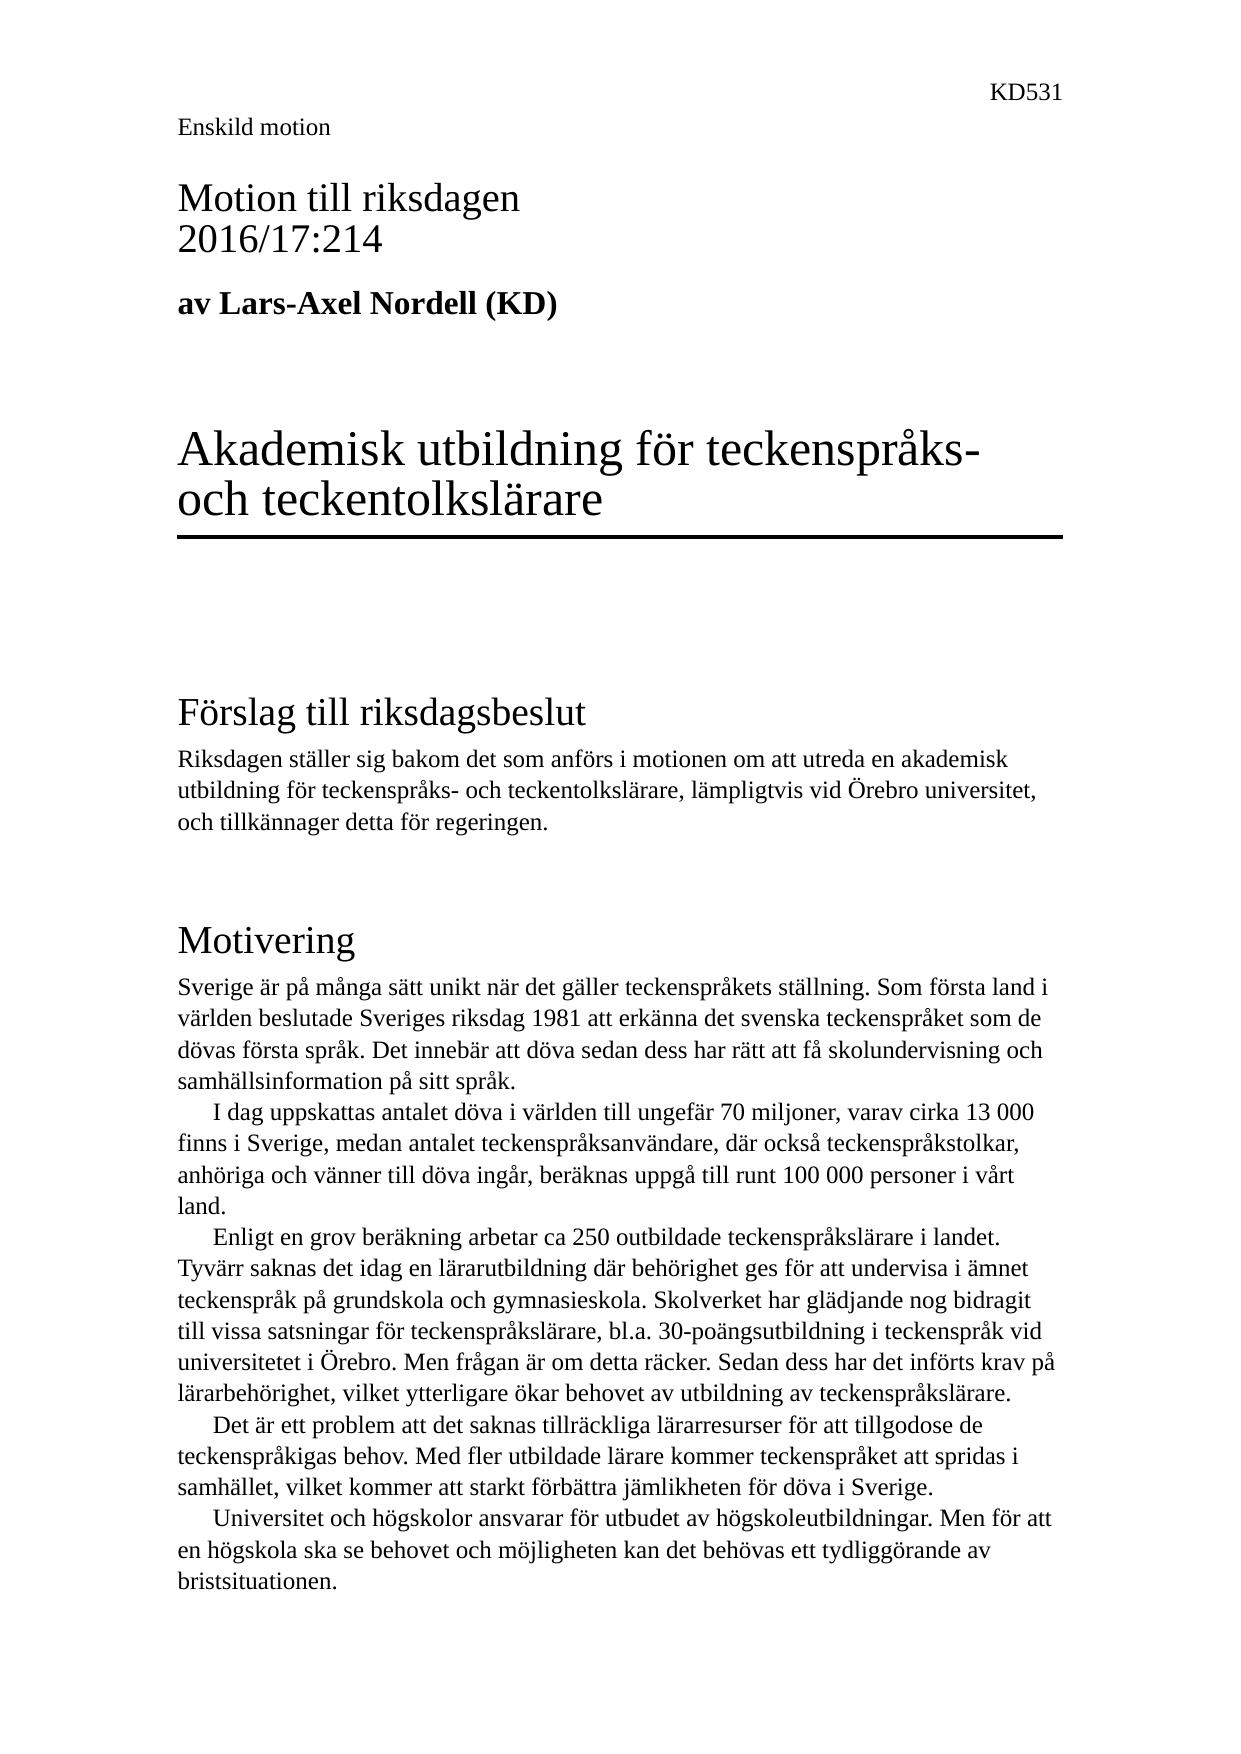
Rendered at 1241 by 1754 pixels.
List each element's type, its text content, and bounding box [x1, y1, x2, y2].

subtitle Motivering [177, 921, 1063, 961]
text Sverige är på många sätt unikt när det gäller teckenspråkets ställning. Som första land i världen beslutade Sveriges riksdag 1981 att erkänna det svenska teckenspråket som de dövas första språk. Det innebär att döva sedan dess har rätt att få skolundervisning och samhällsinformation på sitt språk. [177, 970, 1063, 1095]
text Universitet och högskolor ansvarar för utbudet av högskoleutbildningar. Men för att en högskola ska se behovet och möjligheten kan det behövas ett tydliggörande av bristsituationen. [177, 1501, 1063, 1595]
text Det är ett problem att det saknas tillräckliga lärarresurser för att tillgodose de teckenspråkigas behov. Med fler utbildade lärare kommer teckenspråket att spridas i samhället, vilket kommer att starkt förbättra jämlikheten för döva i Sverige. [177, 1407, 1063, 1501]
text Enligt en grov beräkning arbetar ca 250 outbildade teckenspråkslärare i landet. Tyvärr saknas det idag en lärarutbildning där behörighet ges för att undervisa i ämnet teckenspråk på grundskola och gymnasieskola. Skolverket har glädjande nog bidragit till vissa satsningar för teckenspråkslärare, bl.a. 30-poängsutbildning i teckenspråk vid universitetet i Örebro. Men frågan är om detta räcker. Sedan dess har det införts krav på lärarbehörighet, vilket ytterligare ökar behovet av utbildning av teckenspråkslärare. [177, 1220, 1063, 1407]
text I dag uppskattas antalet döva i världen till ungefär 70 miljoner, varav cirka 13 000 finns i Sverige, medan antalet teckenspråksanvändare, där också teckenspråkstolkar, anhöriga och vänner till döva ingår, beräknas uppgå till runt 100 000 personer i vårt land. [177, 1095, 1063, 1220]
